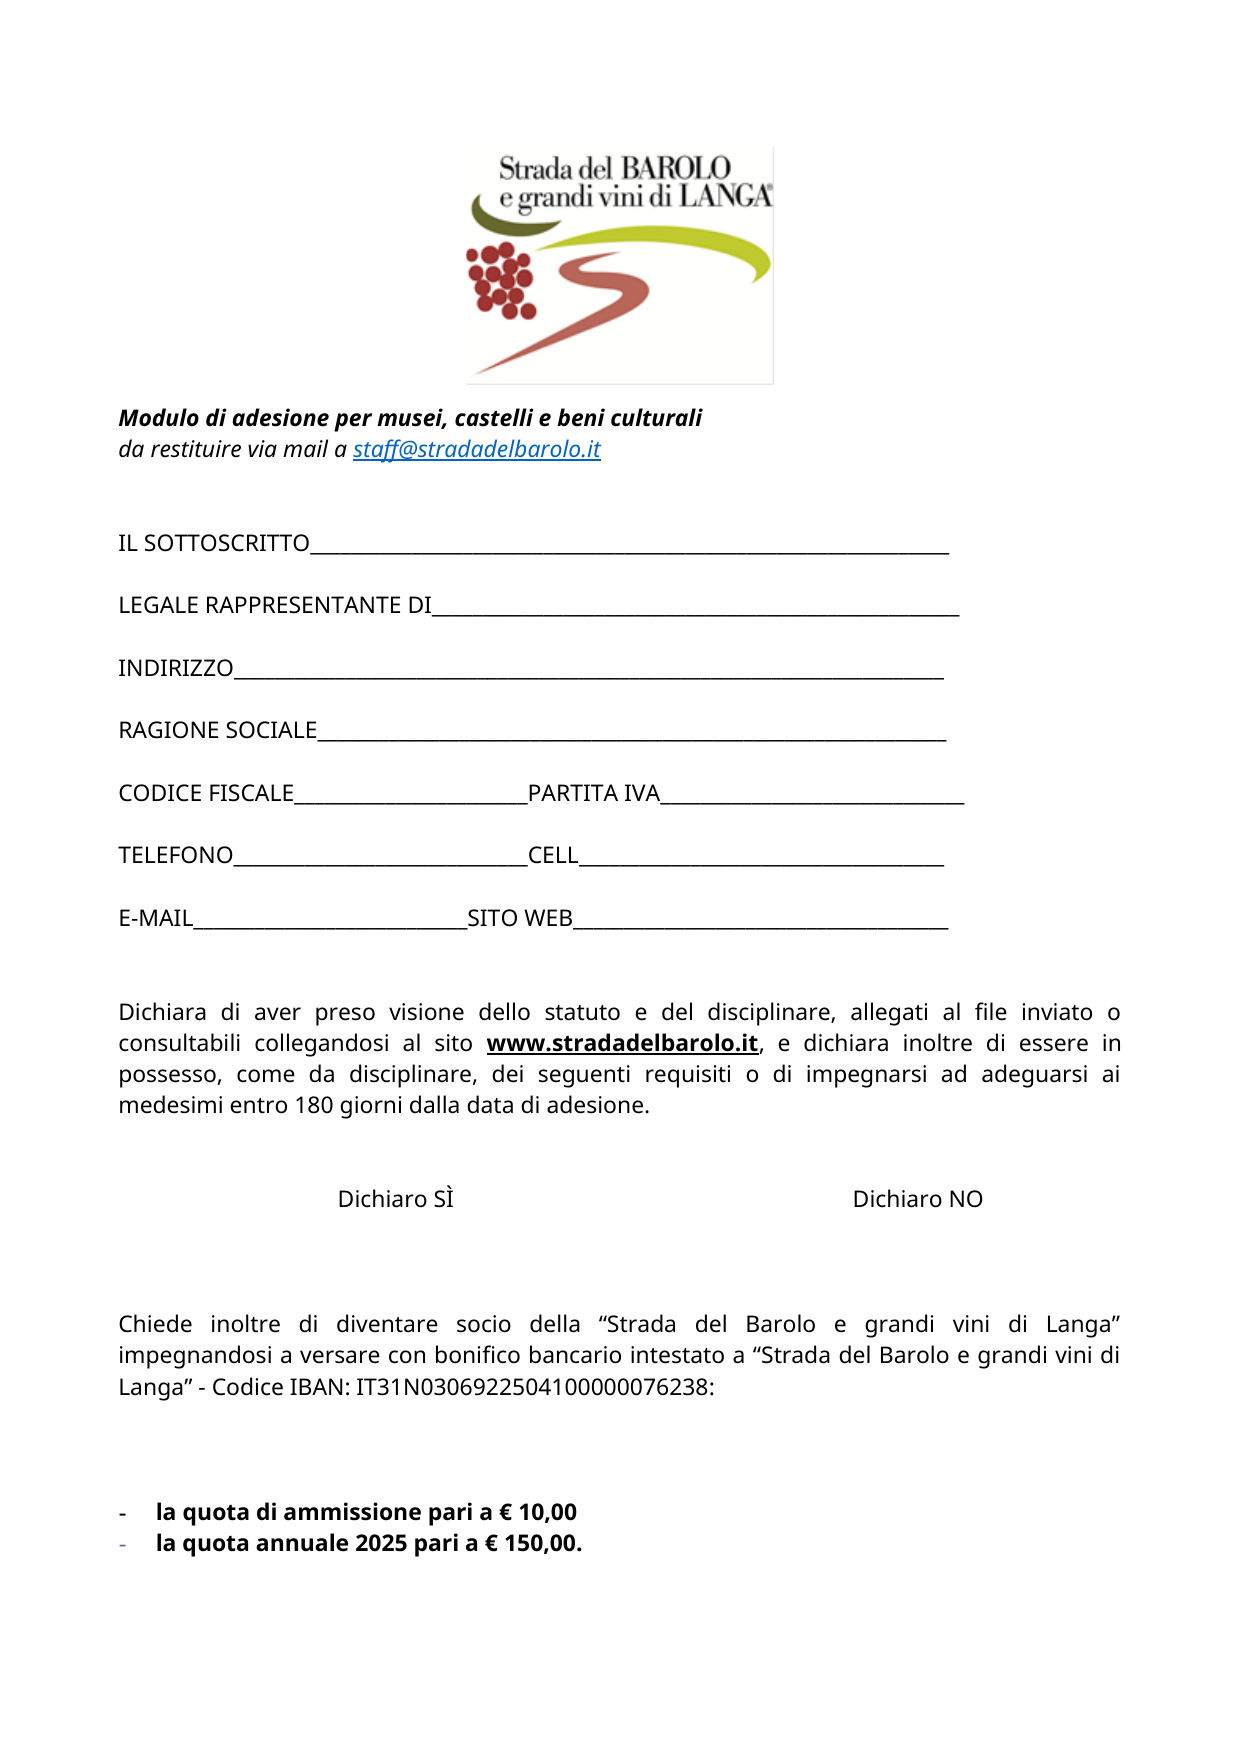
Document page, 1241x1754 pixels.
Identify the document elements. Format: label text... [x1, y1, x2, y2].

text Modulo di adesione per musei, castelli e beni culturali [118, 402, 1122, 433]
text IL SOTTOSCRITTO_______________________________________________________________ [118, 527, 1122, 558]
list la quota annuale 2025 pari a € 150,00. [118, 1527, 1122, 1558]
text E-MAIL___________________________SITO WEB_____________________________________ [118, 902, 1122, 933]
list la quota di ammissione pari a € 10,00 [118, 1496, 1122, 1527]
text Chiede inoltre di diventare socio della “Strada del Barolo e grandi vini di Langa” impegnandosi a versare con bonifico bancario intestato a “Strada del Barolo e grandi vini di Langa” - Codice IBAN: IT31N0306922504100000076238: [118, 1308, 1122, 1402]
text ⁪ Dichiaro SÌ ⁪ Dichiaro NO [193, 1183, 1122, 1214]
text CODICE FISCALE_______________________PARTITA IVA______________________________ [118, 777, 1122, 808]
picture [466, 147, 774, 386]
text LEGALE RAPPRESENTANTE DI____________________________________________________ [118, 589, 1122, 621]
text Dichiara di aver preso visione dello statuto e del disciplinare, allegati al file inviato o consultabili collegandosi al sito www.stradadelbarolo.it, e dichiara inoltre di essere in possesso, come da disciplinare, dei seguenti requisiti o di impegnarsi ad adeguarsi ai medesimi entro 180 giorni dalla data di adesione. [118, 996, 1122, 1121]
text RAGIONE SOCIALE______________________________________________________________ [118, 714, 1122, 746]
text da restituire via mail a staff@stradadelbarolo.it [118, 433, 1122, 464]
text TELEFONO_____________________________CELL____________________________________ [118, 839, 1122, 871]
text INDIRIZZO______________________________________________________________________ [118, 652, 1122, 683]
